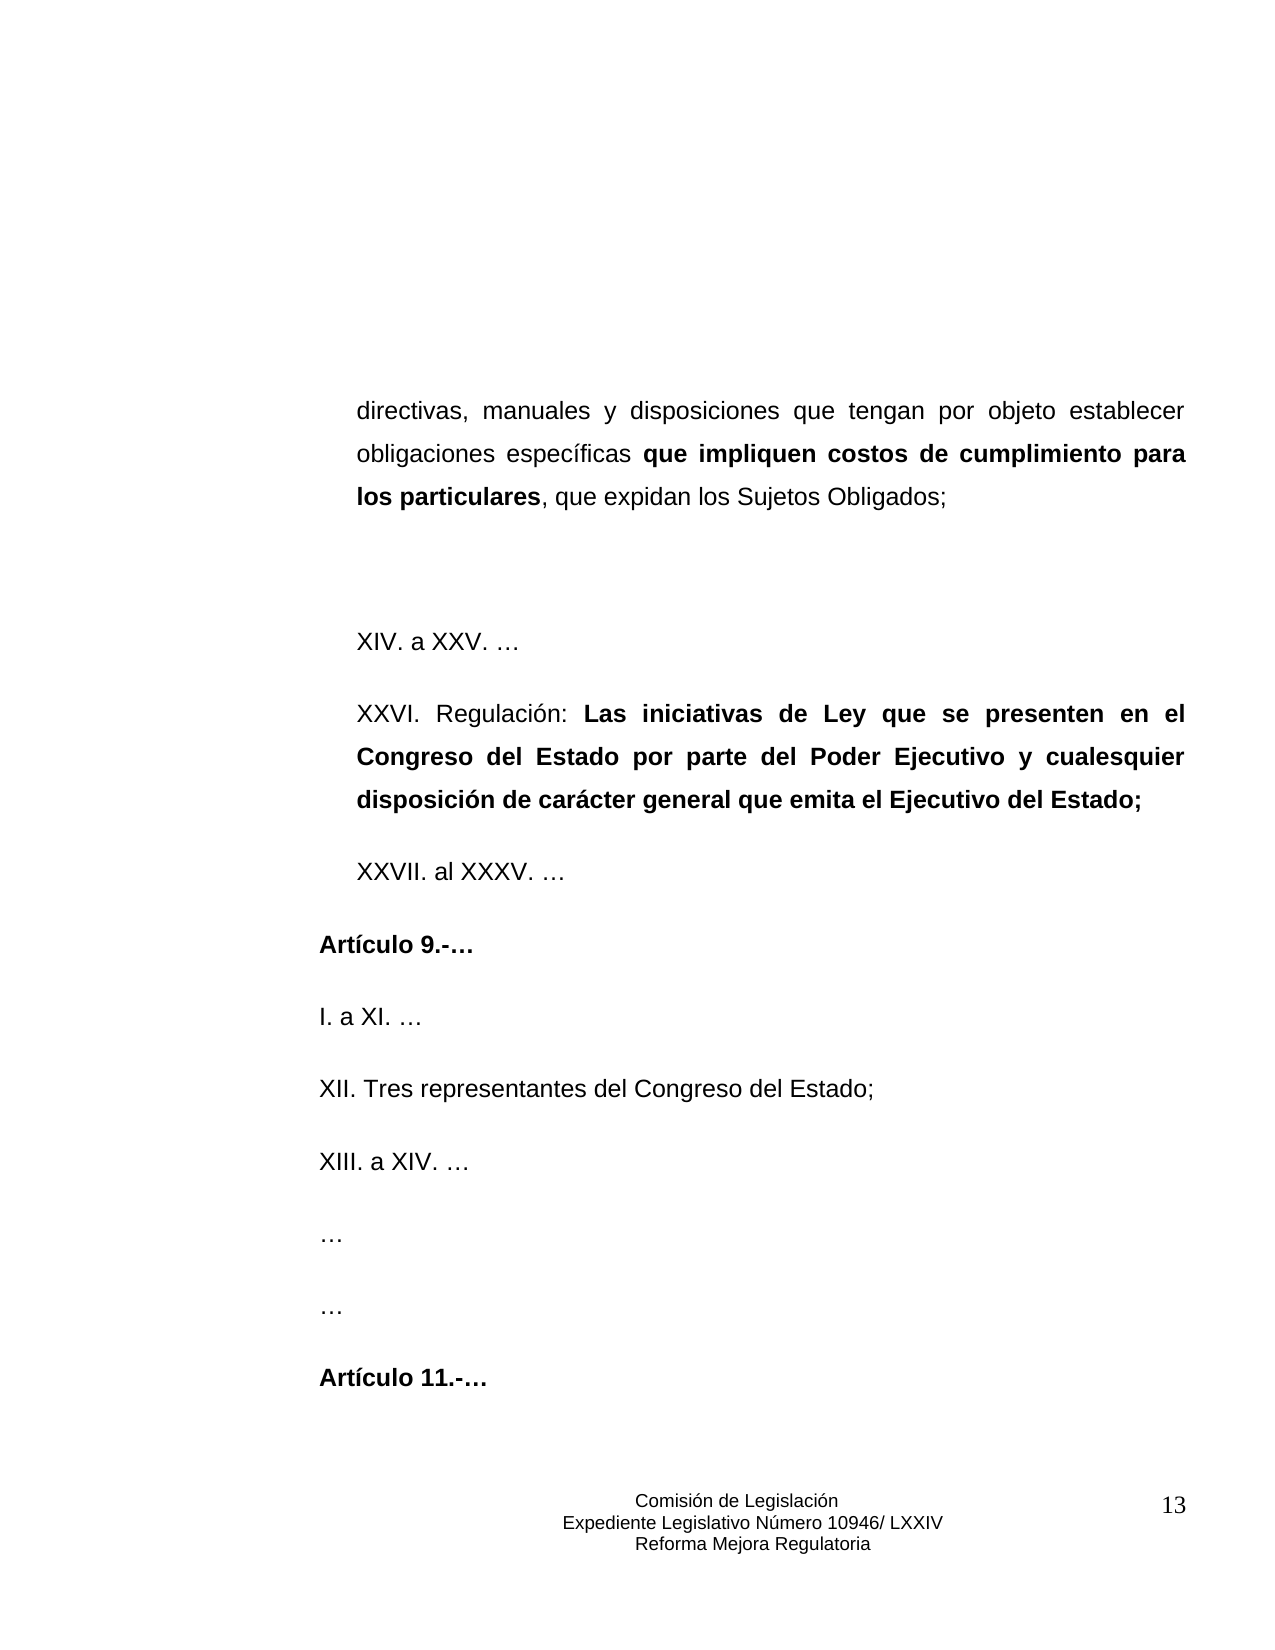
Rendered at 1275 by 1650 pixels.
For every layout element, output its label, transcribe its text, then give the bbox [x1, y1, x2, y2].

text XIII. a XIV. … [319, 1147, 1186, 1175]
text … [319, 1219, 1186, 1248]
text Artículo 11.-… [319, 1363, 1186, 1392]
text XXVII. al XXXV. … [356, 857, 1186, 886]
text XII. Tres representantes del Congreso del Estado; [319, 1074, 1186, 1103]
text XXVI. Regulación: Las iniciativas de Ley que se presenten en el Congreso del Estado por parte del Poder Ejecutivo y cualesquier disposición de carácter general que emita el Ejecutivo del Estado; [356, 699, 1186, 814]
text Artículo 9.-… [319, 930, 1186, 958]
text I. a XI. … [319, 1002, 1186, 1031]
text XIV. a XXV. … [356, 627, 1186, 655]
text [356, 396, 1186, 511]
text … [319, 1291, 1186, 1320]
